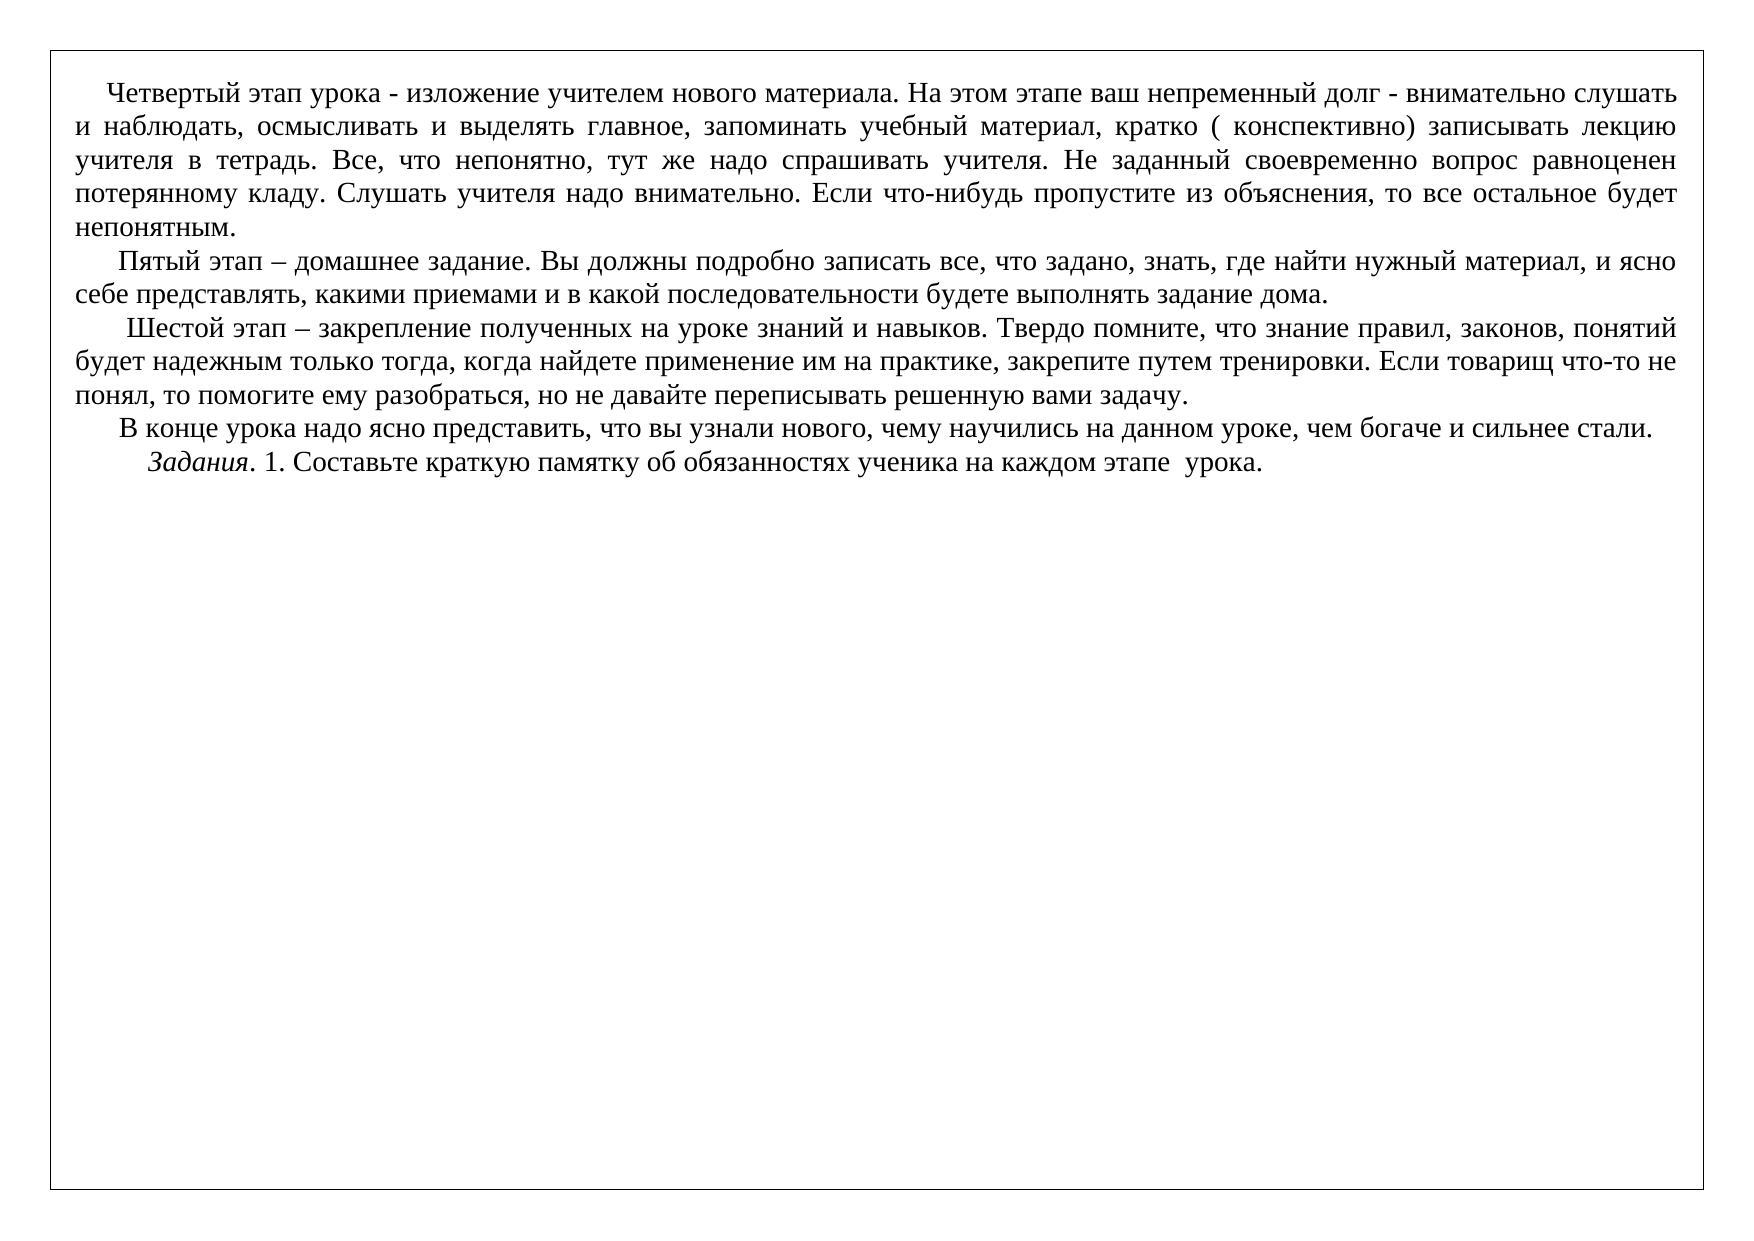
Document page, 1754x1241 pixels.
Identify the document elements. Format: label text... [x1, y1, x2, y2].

text Задания. 1. Составьте краткую памятку об обязанностях ученика на каждом этапе урока. [75, 444, 1679, 477]
text В конце урока надо ясно представить, что вы узнали нового, чему научились на данном уроке, чем богаче и сильнее стали. [75, 410, 1679, 444]
text Пятый этап – домашнее задание. Вы должны подробно записать все, что задано, знать, где найти нужный материал, и ясно себе представлять, какими приемами и в какой последовательности будете выполнять задание дома. [75, 243, 1679, 310]
text Шестой этап – закрепление полученных на уроке знаний и навыков. Твердо помните, что знание правил, законов, понятий будет надежным только тогда, когда найдете применение им на практике, закрепите путем тренировки. Если товарищ что-то не понял, то помогите ему разобраться, но не давайте переписывать решенную вами задачу. [75, 310, 1679, 410]
text Четвертый этап урока - изложение учителем нового материала. На этом этапе ваш непременный долг - внимательно слушать и наблюдать, осмысливать и выделять главное, запоминать учебный материал, кратко ( конспективно) записывать лекцию учителя в тетрадь. Все, что непонятно, тут же надо спрашивать учителя. Не заданный своевременно вопрос равноценен потерянному кладу. Слушать учителя надо внимательно. Если что-нибудь пропустите из объяснения, то все остальное будет непонятным. [75, 75, 1679, 243]
